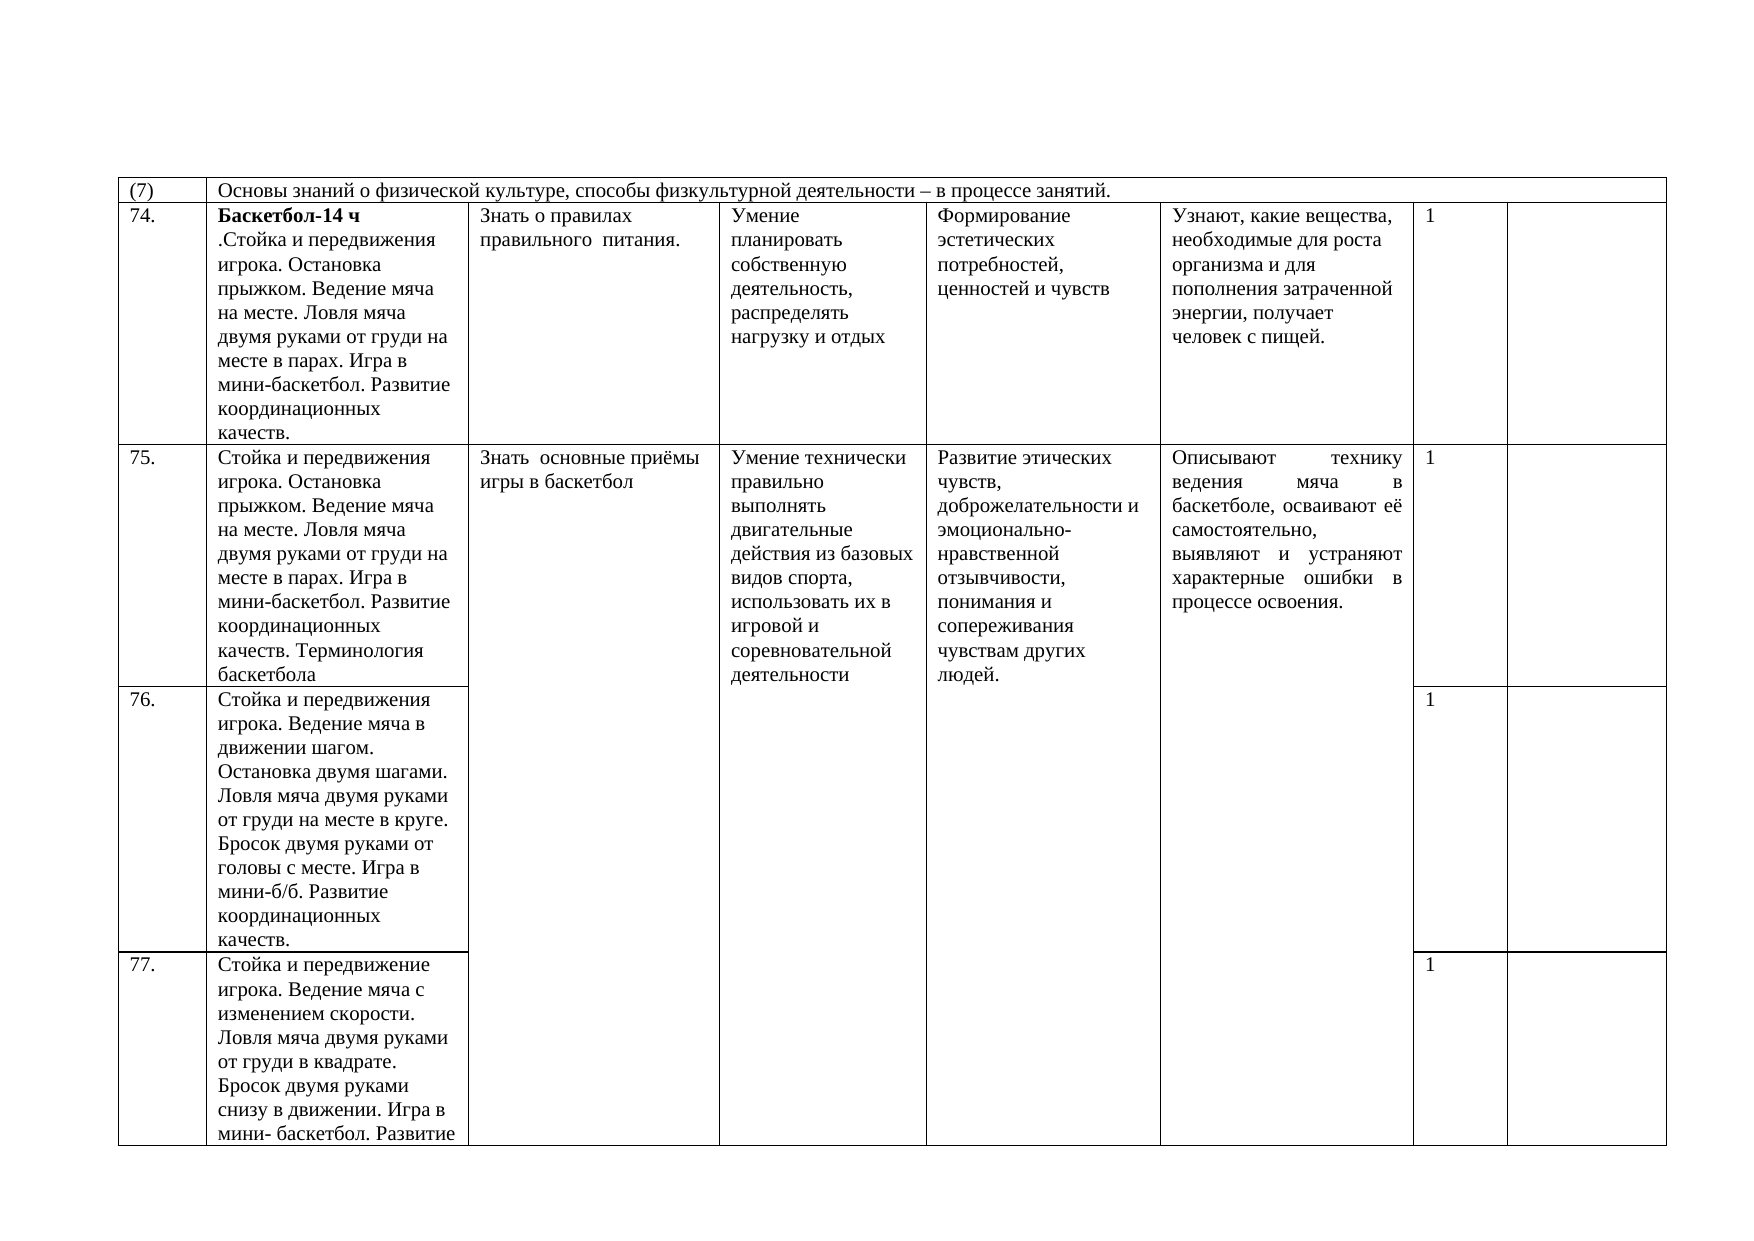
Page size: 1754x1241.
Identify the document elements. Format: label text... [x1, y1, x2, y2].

table_cell [1508, 203, 1666, 444]
table_cell 74. [119, 203, 206, 444]
table_cell 1 [1414, 953, 1507, 1145]
table_cell 76. [119, 687, 206, 951]
table_cell 1 [1414, 687, 1507, 951]
table_cell 1 [1414, 203, 1507, 444]
table_cell 75. [119, 445, 206, 686]
table_cell Стойка и передвижения игрока. Ведение мяча в движении шагом. Остановка двумя шагами. Ловля мяча двумя руками от груди на месте в круге. Бросок двумя руками от головы с месте. Игра в мини-б/б. Развитие координационных качеств. [207, 687, 468, 951]
table_cell [1508, 687, 1666, 951]
table_cell Описывают технику ведения мяча в баскетболе, осваивают её самостоятельно, выявляют и устраняют характерные ошибки в процессе освоения. [1161, 445, 1413, 1145]
table_cell Умение технически правильно выполнять двигательные действия из базовых видов спорта, использовать их в игровой и соревновательной деятельности [720, 445, 926, 1145]
table_cell Стойка и передвижения игрока. Остановка прыжком. Ведение мяча на месте. Ловля мяча двумя руками от груди на месте в парах. Игра в мини-баскетбол. Развитие координационных качеств. Терминология баскетбола [207, 445, 468, 686]
table_cell Развитие этических чувств, доброжелательности и эмоционально-нравственной отзывчивости, понимания и сопереживания чувствам других людей. [927, 445, 1160, 1145]
table_cell 1 [1414, 445, 1507, 686]
table_cell (7) [119, 178, 206, 202]
table_cell Баскетбол-14 ч .Стойка и передвижения игрока. Остановка прыжком. Ведение мяча на месте. Ловля мяча двумя руками от груди на месте в парах. Игра в мини-баскетбол. Развитие координационных качеств. [207, 203, 468, 444]
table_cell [207, 953, 468, 1145]
table_cell Знать о правилах правильного питания. [469, 203, 719, 444]
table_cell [720, 203, 926, 444]
table_cell [1508, 445, 1666, 686]
table_cell Узнают, какие вещества, необходимые для роста организма и для пополнения затраченной энергии, получает человек с пищей. [1161, 203, 1413, 444]
table_cell Формирование эстетических потребностей, ценностей и чувств [927, 203, 1160, 444]
table_cell Знать основные приёмы игры в баскетбол [469, 445, 719, 1145]
table_cell 77. [119, 953, 206, 1145]
table_cell Основы знаний о физической культуре, способы физкультурной деятельности – в процессе занятий. [207, 178, 1666, 202]
table_cell [1508, 953, 1666, 1145]
